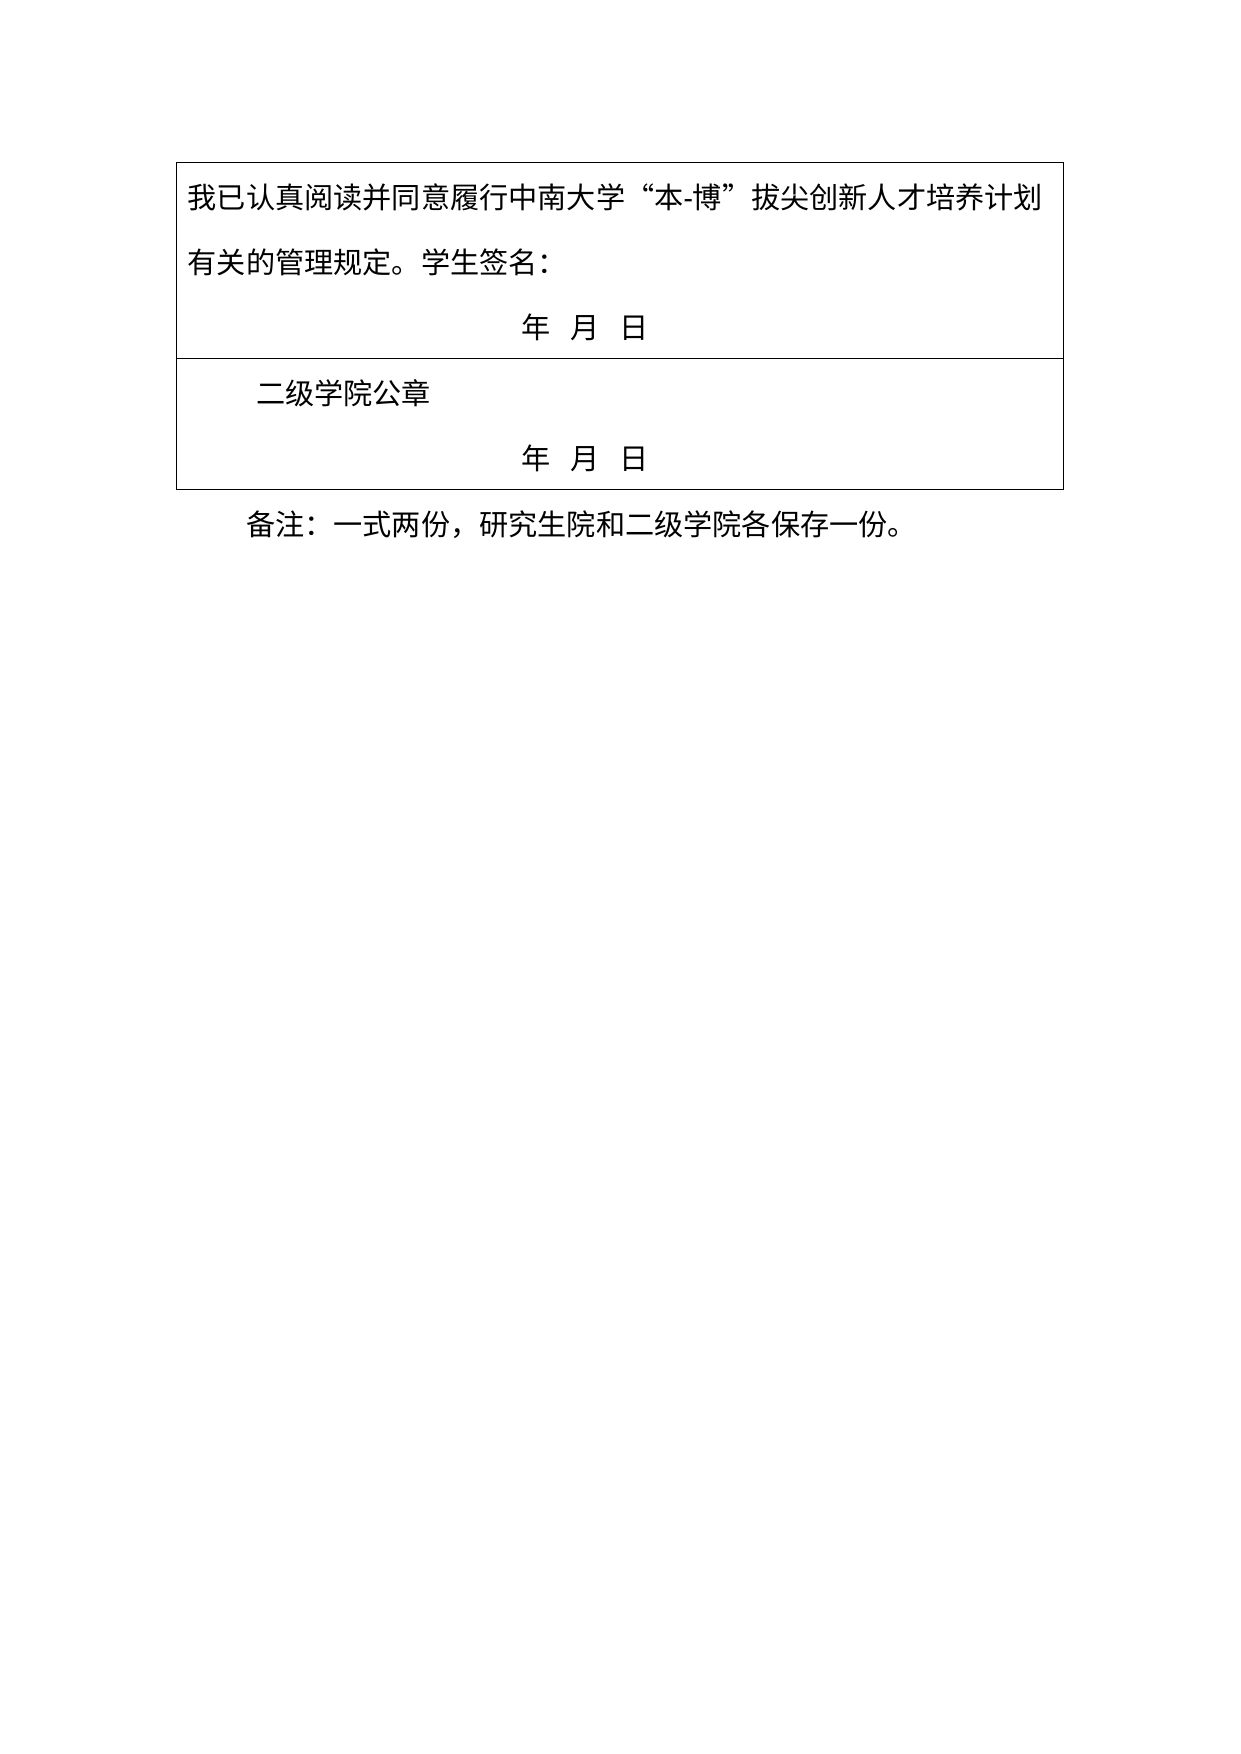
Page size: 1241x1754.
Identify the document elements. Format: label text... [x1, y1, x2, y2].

table_cell 二级学院公章 年 月 日 [177, 359, 1063, 489]
text 备注：一式两份，研究生院和二级学院各保存一份。 [187, 490, 1053, 555]
table_cell 我已认真阅读并同意履行中南大学“本-博”拔尖创新人才培养计划有关的管理规定。学生签名： 年 月 日 [177, 163, 1063, 358]
